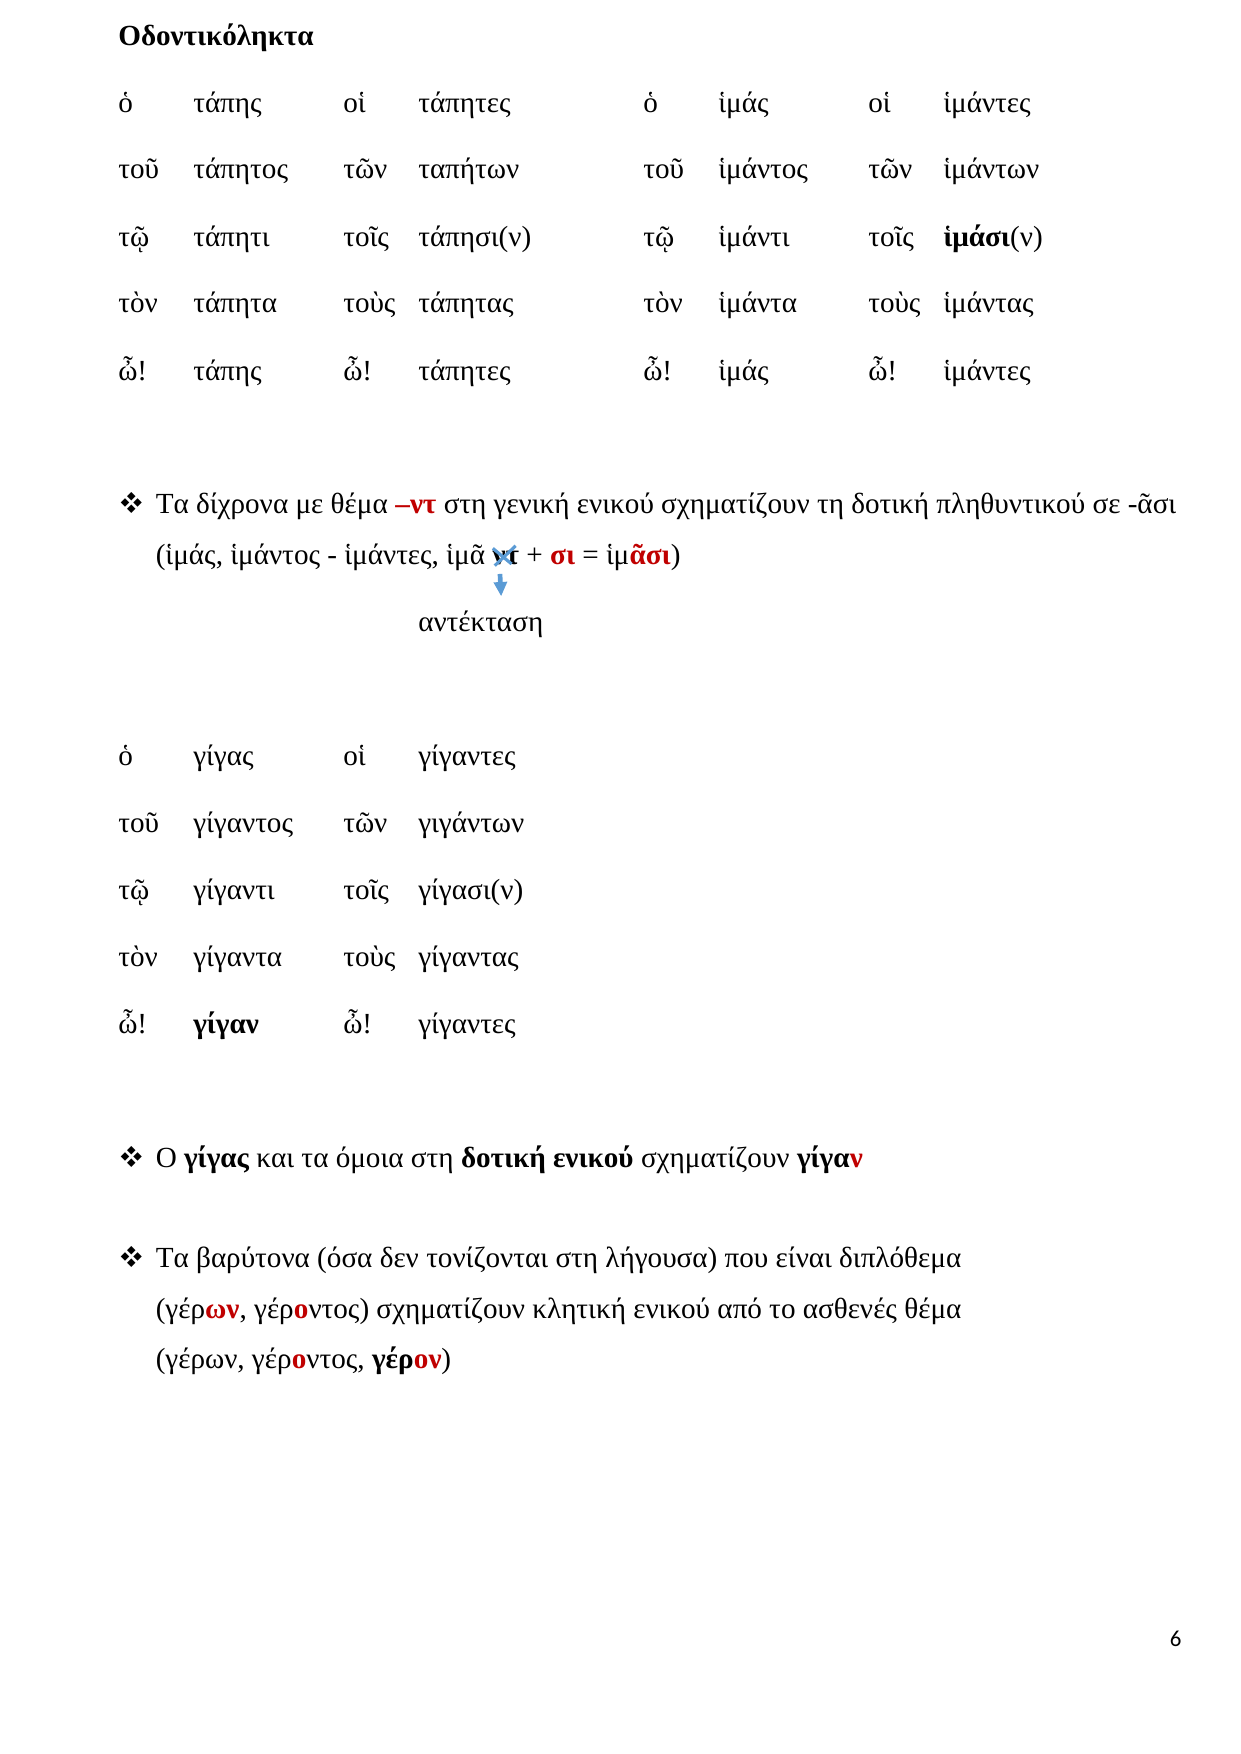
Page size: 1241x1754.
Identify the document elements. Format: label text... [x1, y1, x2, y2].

text ὦ! τάπης ὦ! τάπητες ὦ! ἱμάς ὦ! ἱμάντες [118, 353, 1181, 386]
list (γέρων, γέροντος) σχηματίζουν κλητική ενικού από το ασθενές θέμα [156, 1291, 1181, 1324]
list Τα δίχρονα με θέμα –ντ στη γενική ενικού σχηματίζουν τη δοτική πληθυντικού σε -ᾶσι (ἱμάς, ἱμάντος - ἱμάντες, ἱμᾶ ντ + σι = ἱμᾶσι) [118, 487, 1181, 571]
text τῷ τάπητι τοῖς τάπησι(ν) τῷ ἱμάντι τοῖς ἱμάσι(ν) [118, 219, 1181, 252]
text τὸν γίγαντα τοὺς γίγαντας [118, 939, 1181, 972]
text ὁ γίγας οἱ γίγαντες [118, 738, 1181, 771]
text Οδοντικόληκτα [118, 18, 1181, 51]
text ὁ τάπης οἱ τάπητες ὁ ἱμάς οἱ ἱμάντες [118, 85, 1181, 118]
list Ο γίγας και τα όμοια στη δοτική ενικού σχηματίζουν γίγαν [118, 1140, 1181, 1173]
list Τα βαρύτονα (όσα δεν τονίζονται στη λήγουσα) που είναι διπλόθεμα [118, 1241, 1181, 1274]
list (γέρων, γέροντος, γέρον) [156, 1341, 1181, 1375]
text ὦ! γίγαν ὦ! γίγαντες [118, 1006, 1181, 1039]
text τὸν τάπητα τοὺς τάπητας τὸν ἱμάντα τοὺς ἱμάντας [118, 286, 1181, 319]
text τοῦ γίγαντος τῶν γιγάντων [118, 805, 1181, 838]
text τῷ γίγαντι τοῖς γίγασι(ν) [118, 872, 1181, 905]
text αντέκταση [343, 604, 1181, 637]
text τοῦ τάπητος τῶν ταπήτων τοῦ ἱμάντος τῶν ἱμάντων [118, 152, 1181, 185]
